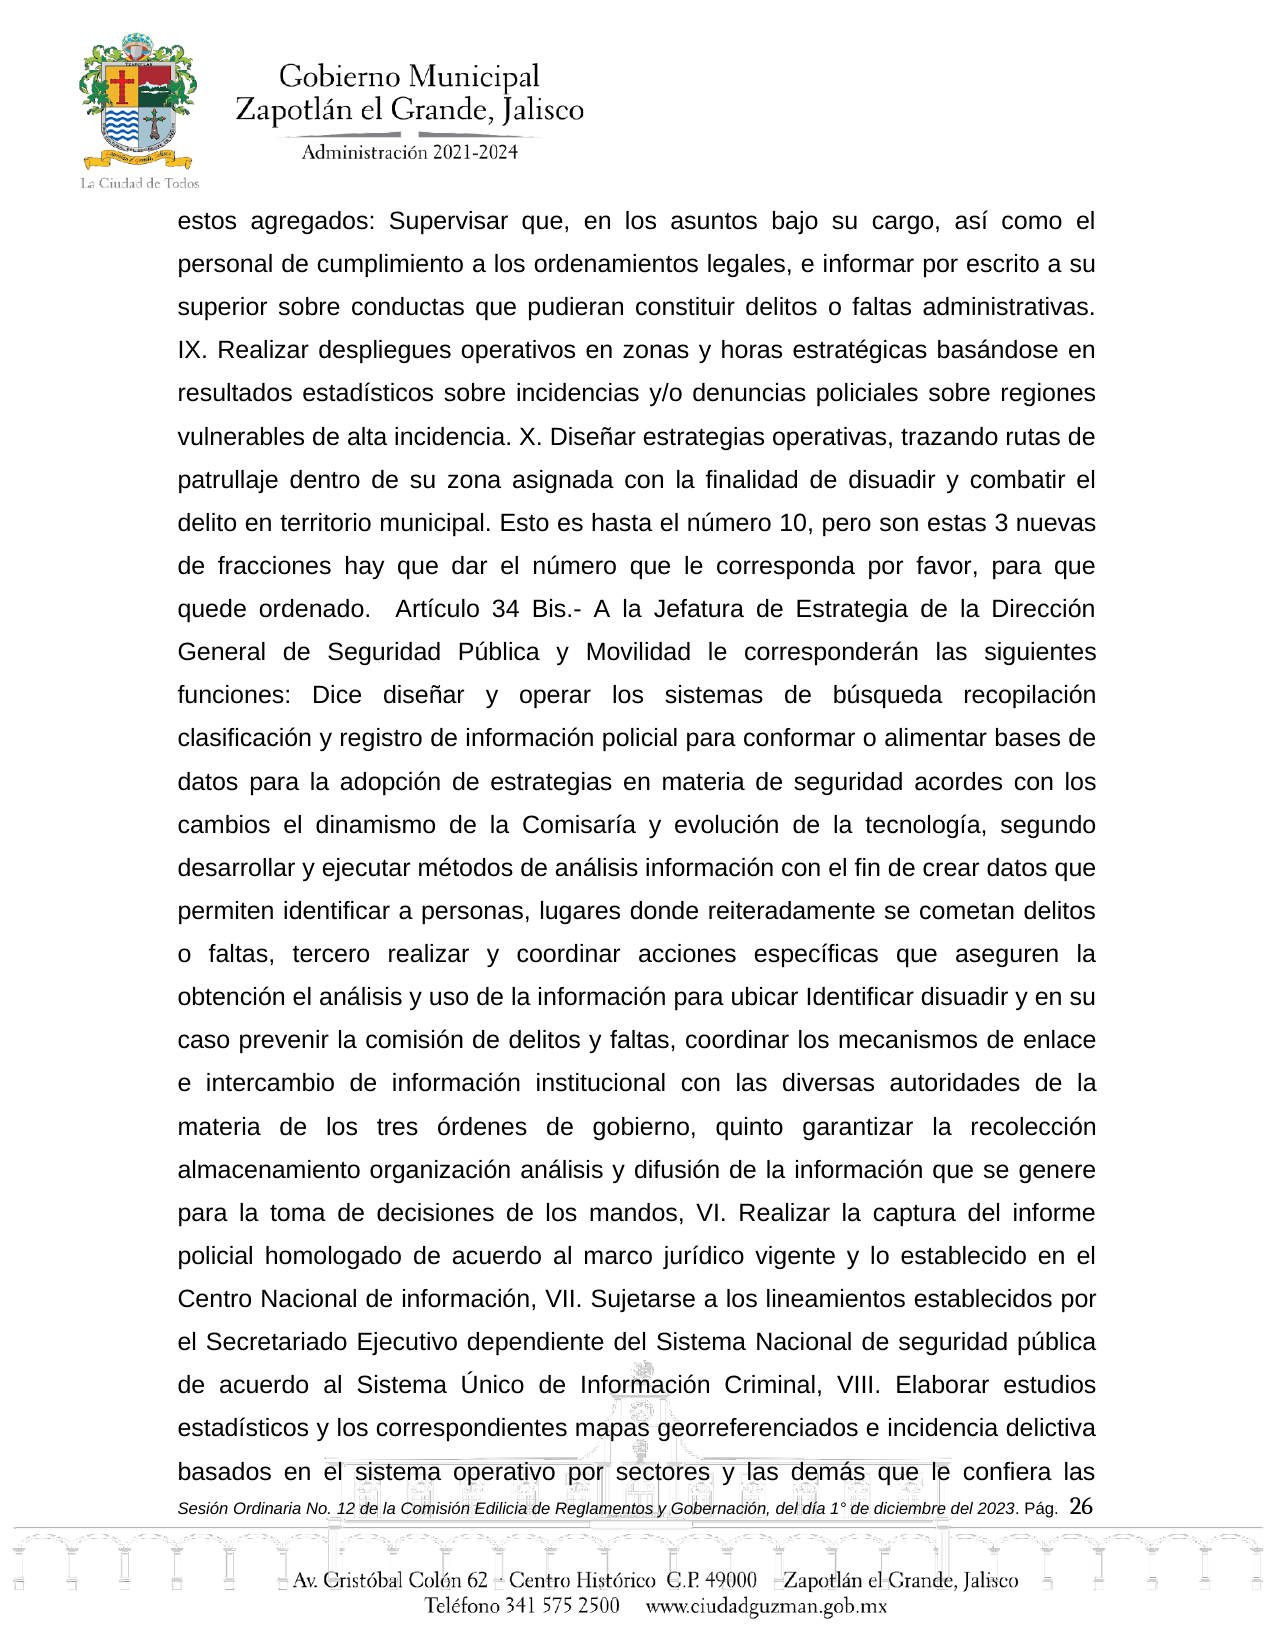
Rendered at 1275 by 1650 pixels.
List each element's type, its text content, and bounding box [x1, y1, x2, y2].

picture [0, 1349, 1275, 1650]
picture [0, 24, 1275, 203]
